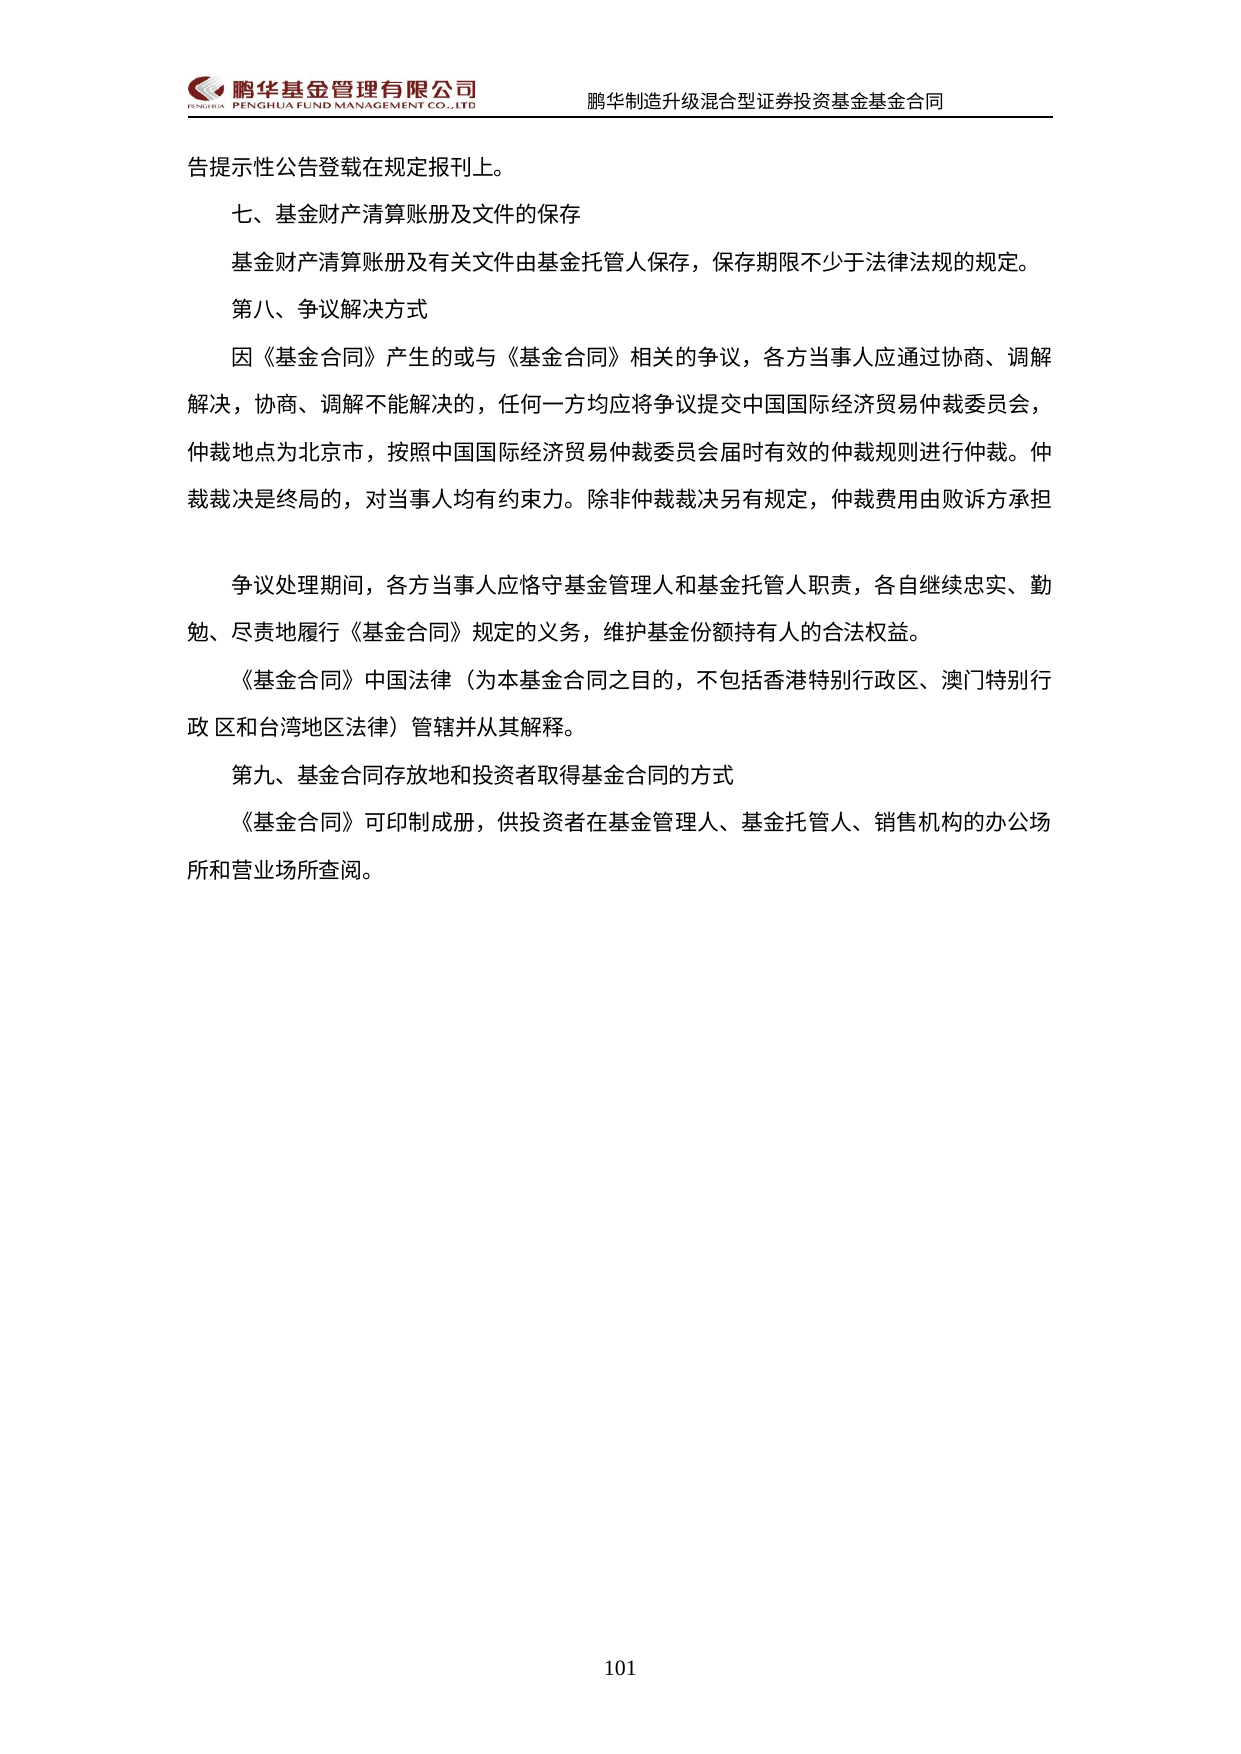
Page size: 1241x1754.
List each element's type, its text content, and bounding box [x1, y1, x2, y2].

text 基金财产清算账册及有关文件由基金托管人保存，保存期限不少于法律法规的规定。 [187, 245, 1053, 277]
text 《基金合同》中国法律（为本基金合同之目的，不包括香港特别行政区、澳门特别行政 区和台湾地区法律）管辖并从其解释。 [187, 663, 1053, 742]
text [187, 150, 1053, 182]
text 《基金合同》可印制成册，供投资者在基金管理人、基金托管人、销售机构的办公场所和营业场所查阅。 [187, 805, 1053, 884]
text 第九、基金合同存放地和投资者取得基金合同的方式 [187, 758, 1053, 789]
text 七、基金财产清算账册及文件的保存 [187, 197, 1053, 229]
picture [187, 73, 476, 109]
text 第八、争议解决方式 [187, 292, 1053, 324]
text 因《基金合同》产生的或与《基金合同》相关的争议，各方当事人应通过协商、调解解决，协商、调解不能解决的，任何一方均应将争议提交中国国际经济贸易仲裁委员会，仲裁地点为北京市，按照中国国际经济贸易仲裁委员会届时有效的仲裁规则进行仲裁。仲裁裁决是终局的，对当事人均有约束力。除非仲裁裁决另有规定，仲裁费用由败诉方承担。 [187, 340, 1053, 555]
text 争议处理期间，各方当事人应恪守基金管理人和基金托管人职责，各自继续忠实、勤勉、尽责地履行《基金合同》规定的义务，维护基金份额持有人的合法权益。 [187, 568, 1053, 647]
